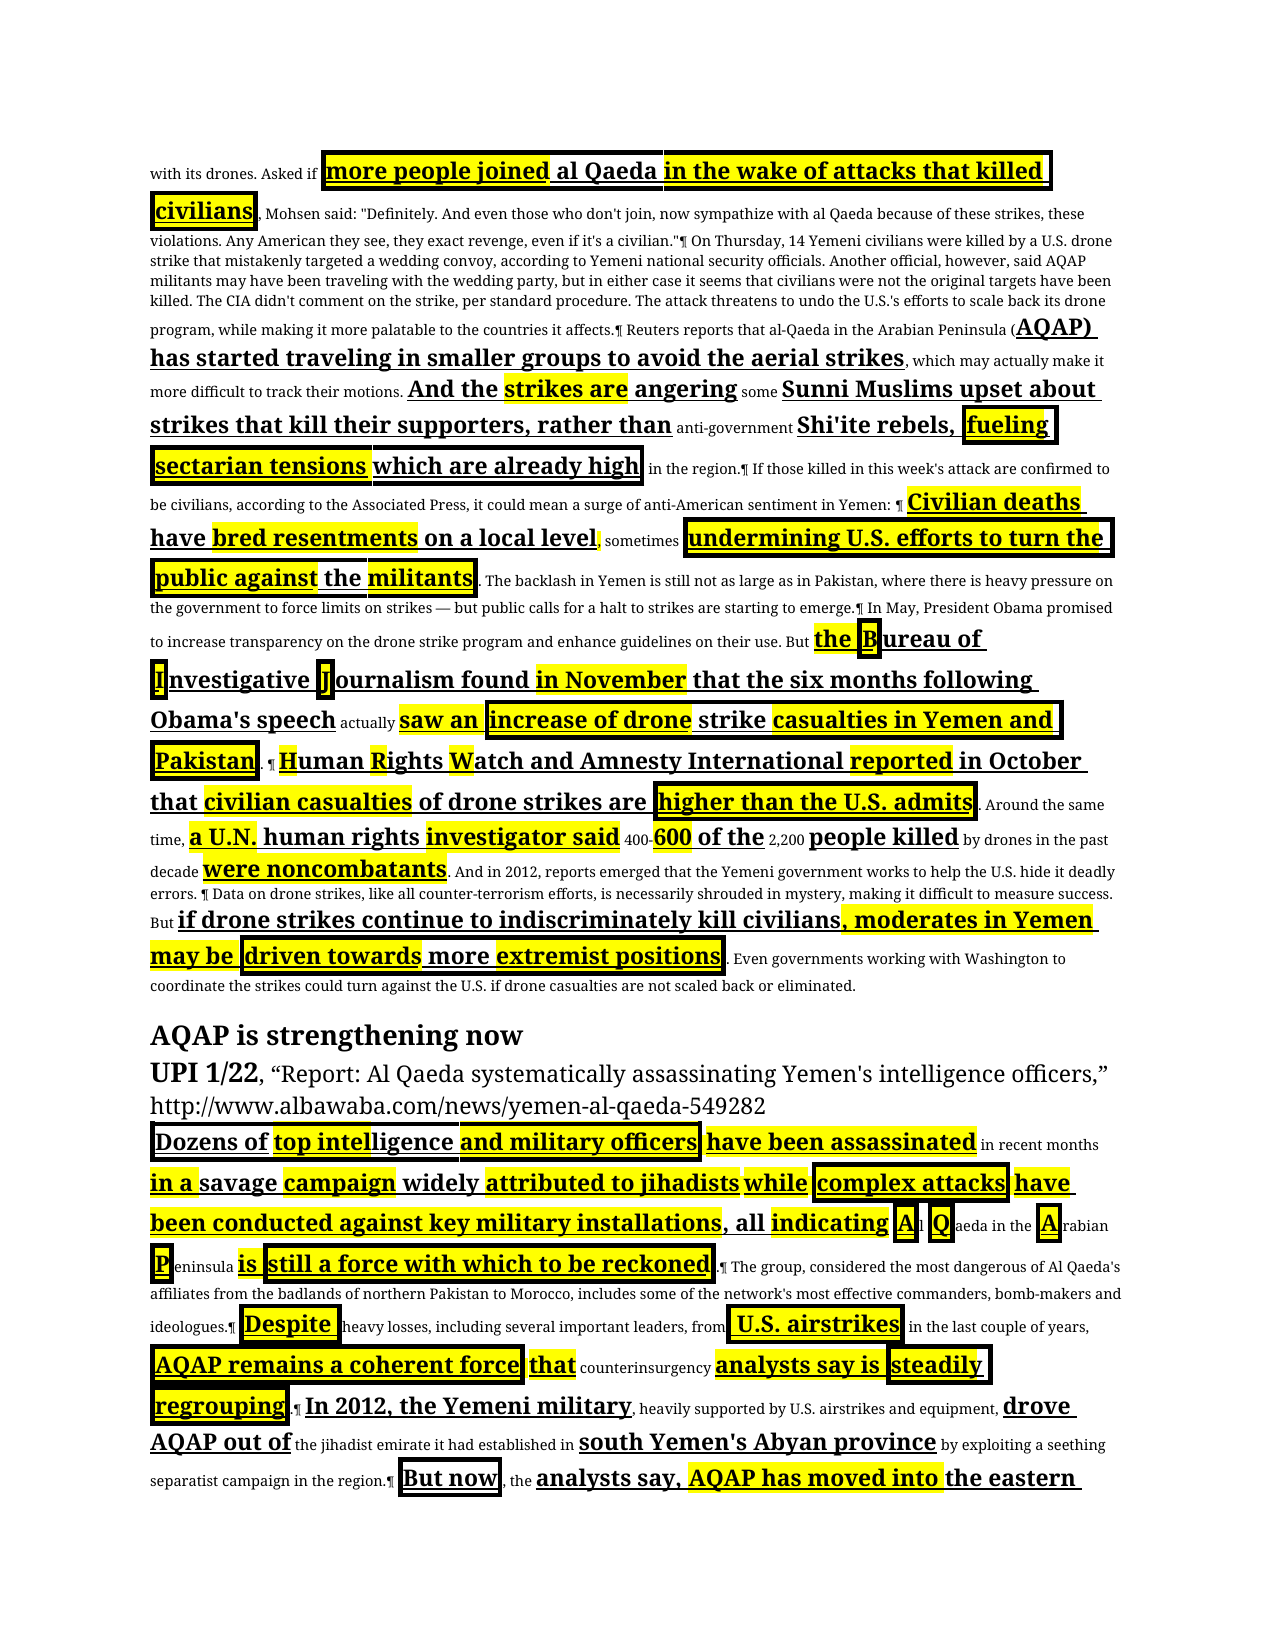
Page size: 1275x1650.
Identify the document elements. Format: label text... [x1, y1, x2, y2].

text UPI 1/22, “Report: Al Qaeda systematically assassinating Yemen's intelligence officers,” http://www.albawaba.com/news/yemen-al-qaeda-549282 [150, 1053, 1125, 1121]
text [150, 150, 1125, 996]
subtitle AQAP is strengthening now [150, 1016, 1125, 1053]
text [150, 1121, 1125, 1497]
